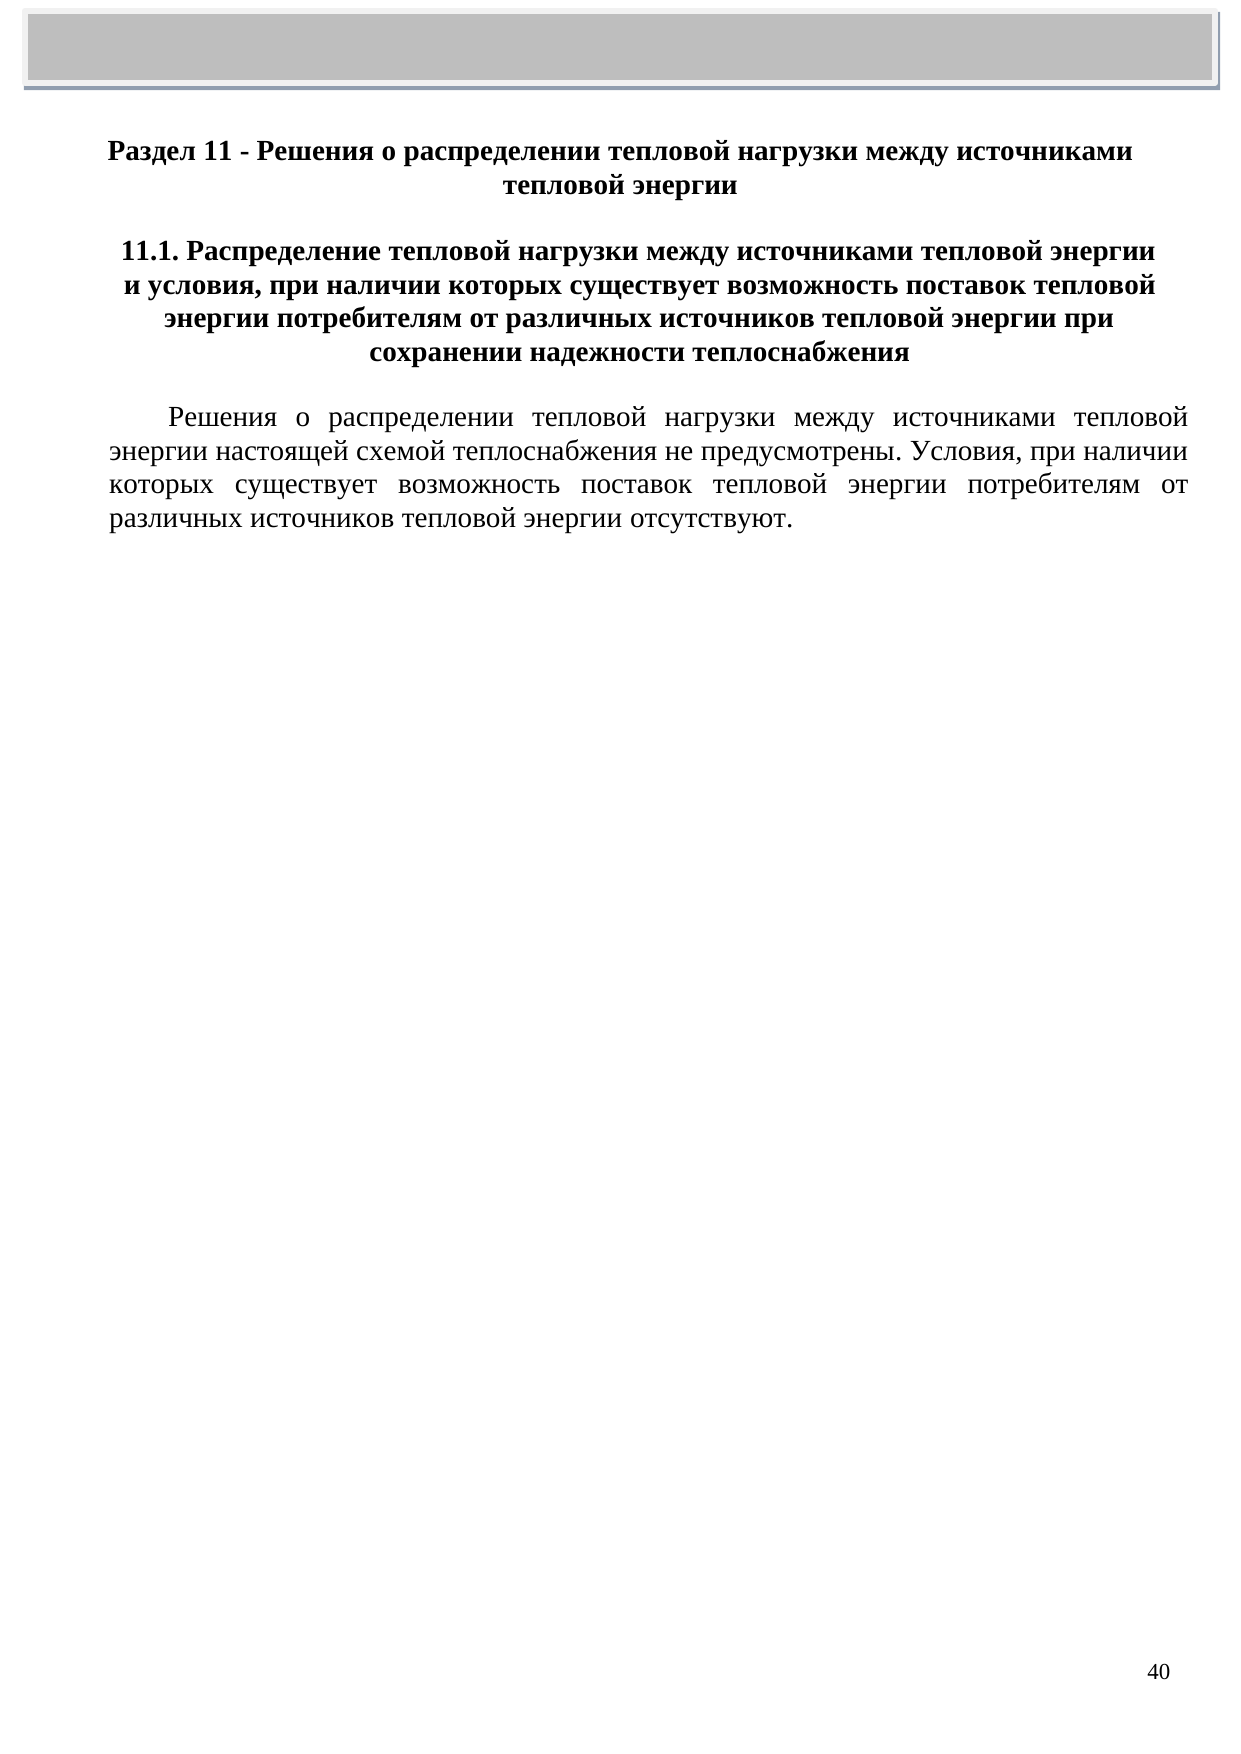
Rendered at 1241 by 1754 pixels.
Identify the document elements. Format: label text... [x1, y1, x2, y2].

subtitle Раздел 11 - Решения о распределении тепловой нагрузки между источниками тепловой энергии [107, 133, 1236, 200]
text 11.1. Распределение тепловой нагрузки между источниками тепловой энергии и условия, при наличии которых существует возможность поставок тепловой [121, 233, 1167, 300]
text Решения о распределении тепловой нагрузки между источниками тепловой энергии настоящей схемой теплоснабжения не предусмотрены. Условия, при наличии которых существует возможность поставок тепловой энергии потребителям от различных источников тепловой энергии отсутствуют. [109, 399, 1189, 534]
subtitle энергии потребителям от различных источников тепловой энергии при сохранении надежности теплоснабжения [164, 300, 1117, 367]
